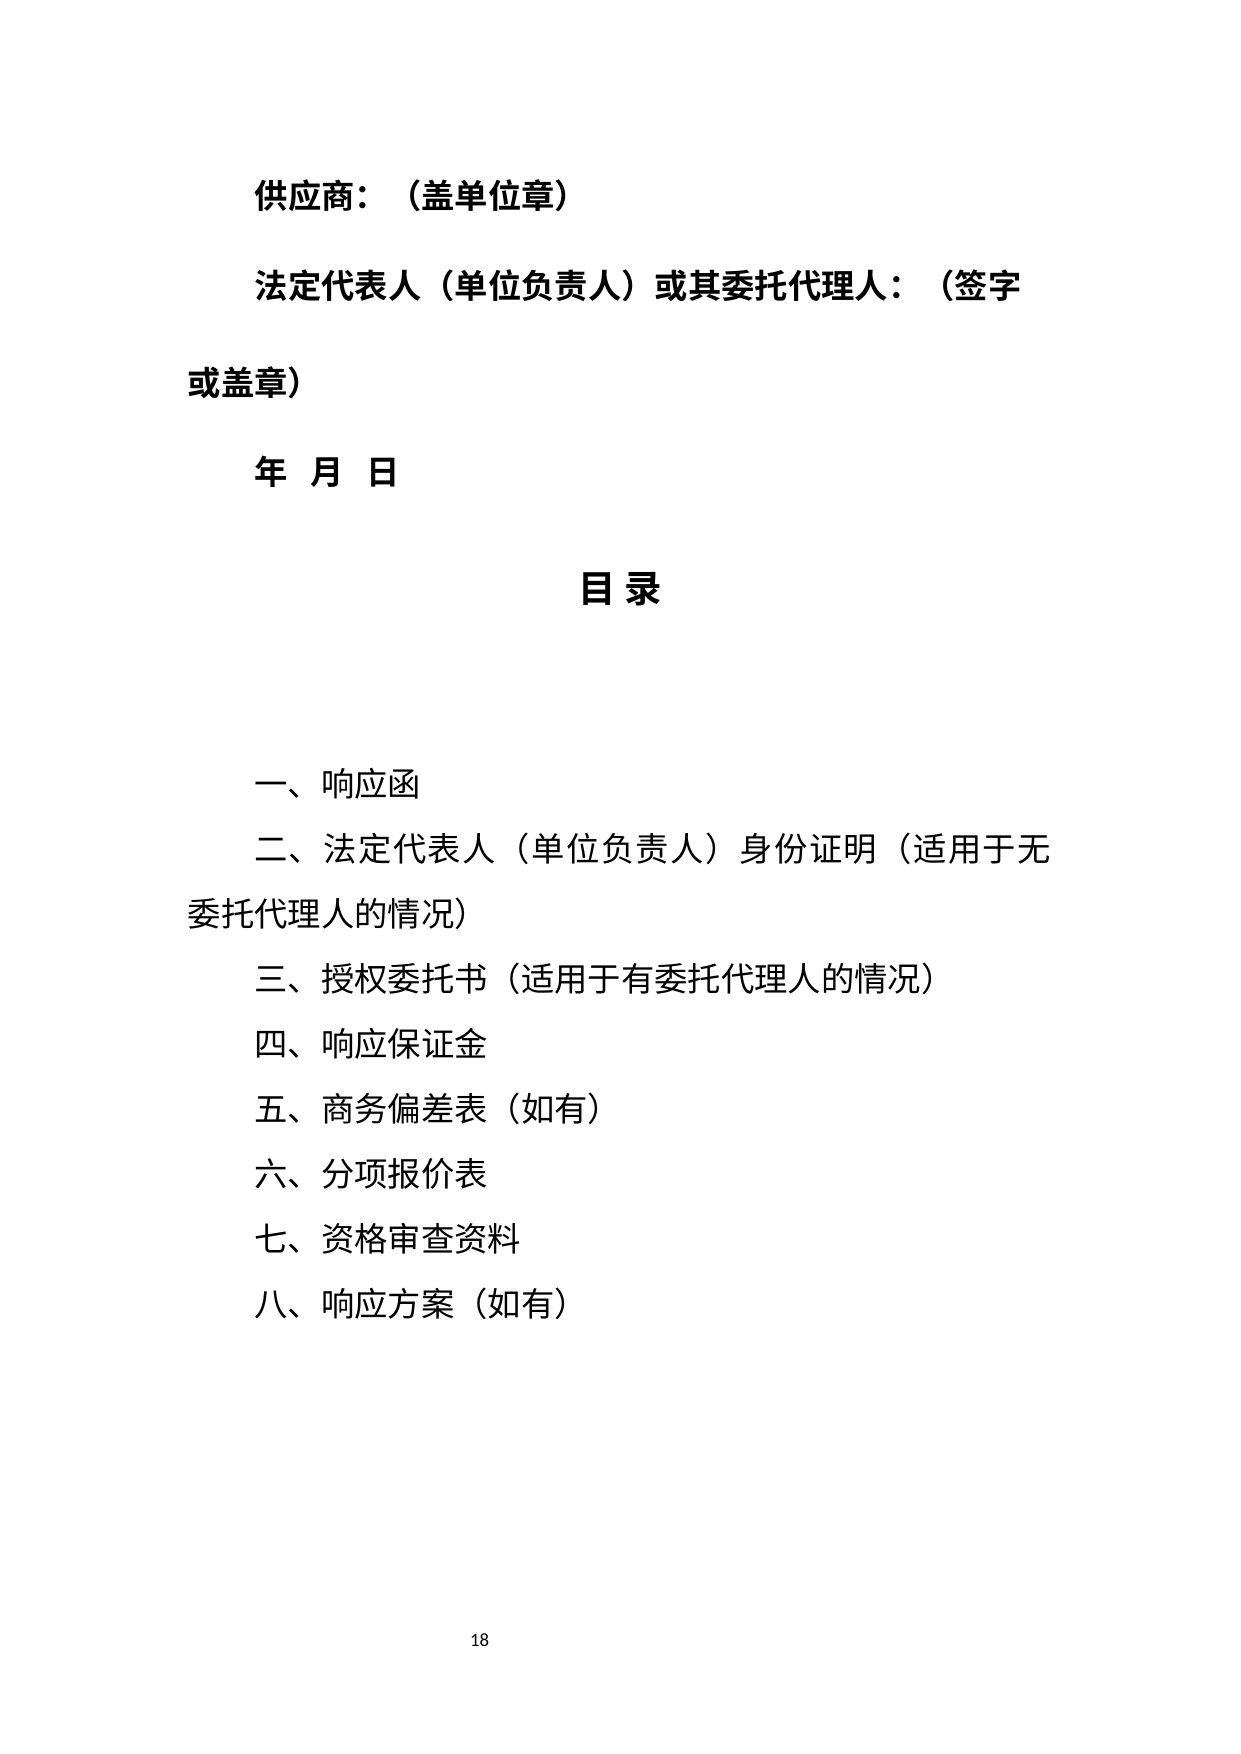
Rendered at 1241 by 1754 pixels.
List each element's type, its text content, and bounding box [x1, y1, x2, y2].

text 八、响应方案（如有） [187, 1269, 1053, 1334]
text 二、法定代表人（单位负责人）身份证明（适用于无委托代理人的情况） [187, 814, 1053, 944]
text 一、响应函 [187, 749, 1053, 814]
text 四、响应保证金 [187, 1009, 1053, 1074]
text 六、分项报价表 [187, 1139, 1053, 1204]
text 三、授权委托书（适用于有委托代理人的情况） [187, 944, 1053, 1009]
text 供应商：（盖单位章） [187, 162, 1053, 227]
text 七、资格审查资料 [187, 1204, 1053, 1269]
text 法定代表人（单位负责人）或其委托代理人：（签字或盖章） [187, 251, 1053, 413]
subtitle 目 录 [187, 554, 1053, 619]
text 五、商务偏差表（如有） [187, 1074, 1053, 1139]
text 年 月 日 [187, 438, 1053, 503]
